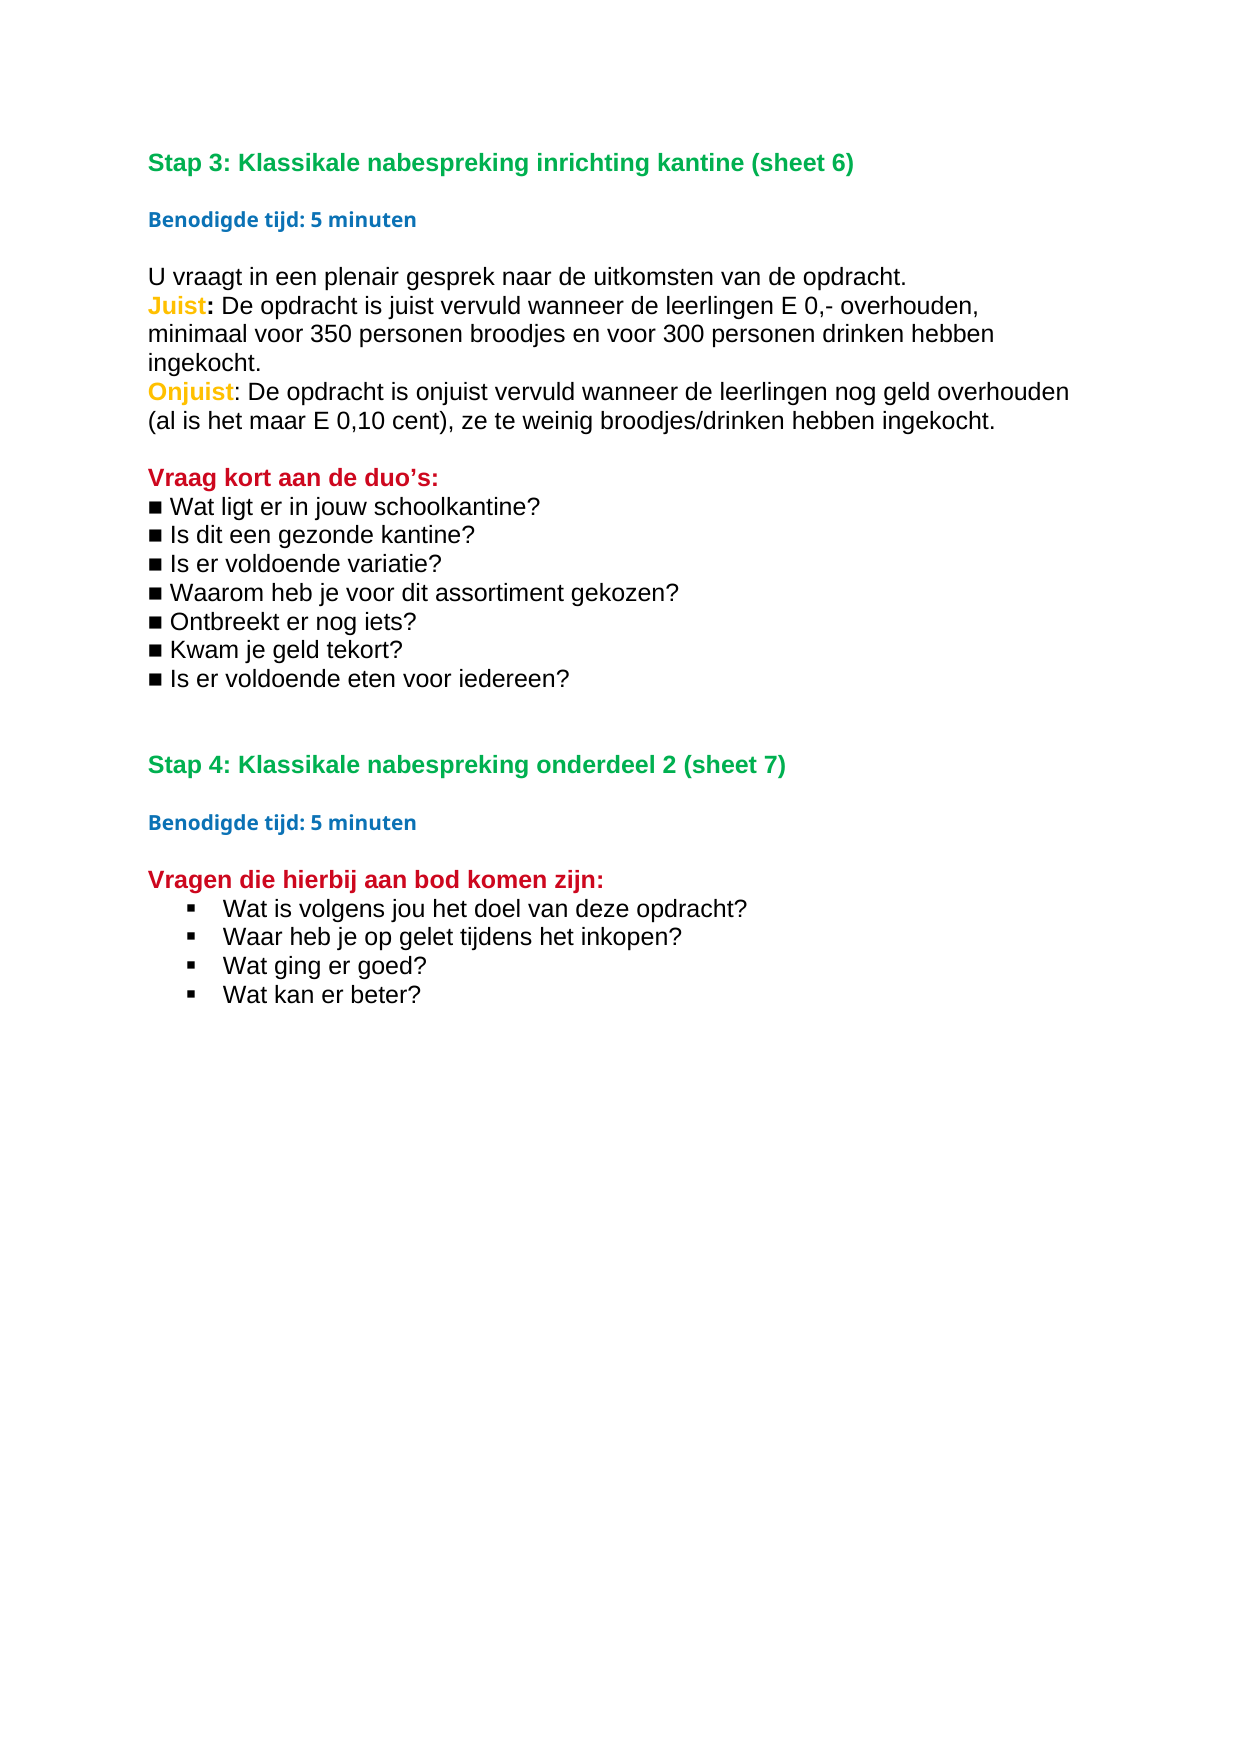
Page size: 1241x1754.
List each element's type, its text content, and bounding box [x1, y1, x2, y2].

text Benodigde tijd: 5 minuten [148, 808, 1093, 836]
text ■ Kwam je geld tekort? [148, 635, 1093, 664]
list Wat is volgens jou het doel van deze opdracht? [185, 893, 1093, 922]
text ■ Waarom heb je voor dit assortiment gekozen? [148, 578, 1093, 607]
text Vraag kort aan de duo’s: [148, 463, 1093, 492]
text minimaal voor 350 personen broodjes en voor 300 personen drinken hebben ingekocht. [148, 319, 1093, 377]
text ■ Is er voldoende variatie? [148, 549, 1093, 578]
text U vraagt in een plenair gesprek naar de uitkomsten van de opdracht. [148, 262, 1093, 291]
list Wat ging er goed? [185, 951, 1093, 980]
list Wat kan er beter? [185, 980, 1093, 1009]
text Stap 3: Klassikale nabespreking inrichting kantine (sheet 6) [148, 148, 1093, 176]
text Juist: De opdracht is juist vervuld wanneer de leerlingen E 0,- overhouden, [148, 291, 1093, 319]
text Stap 4: Klassikale nabespreking onderdeel 2 (sheet 7) [148, 750, 1093, 779]
text Onjuist: De opdracht is onjuist vervuld wanneer de leerlingen nog geld overhouden [148, 377, 1093, 406]
text Vragen die hierbij aan bod komen zijn: [148, 865, 1093, 893]
text Benodigde tijd: 5 minuten [148, 205, 1093, 233]
text ■ Wat ligt er in jouw schoolkantine? [148, 492, 1093, 520]
text ■ Ontbreekt er nog iets? [148, 607, 1093, 635]
text ■ Is er voldoende eten voor iedereen? [148, 664, 1093, 693]
text (al is het maar E 0,10 cent), ze te weinig broodjes/drinken hebben ingekocht. [148, 406, 1093, 434]
list Waar heb je op gelet tijdens het inkopen? [185, 922, 1093, 951]
text ■ Is dit een gezonde kantine? [148, 520, 1093, 549]
